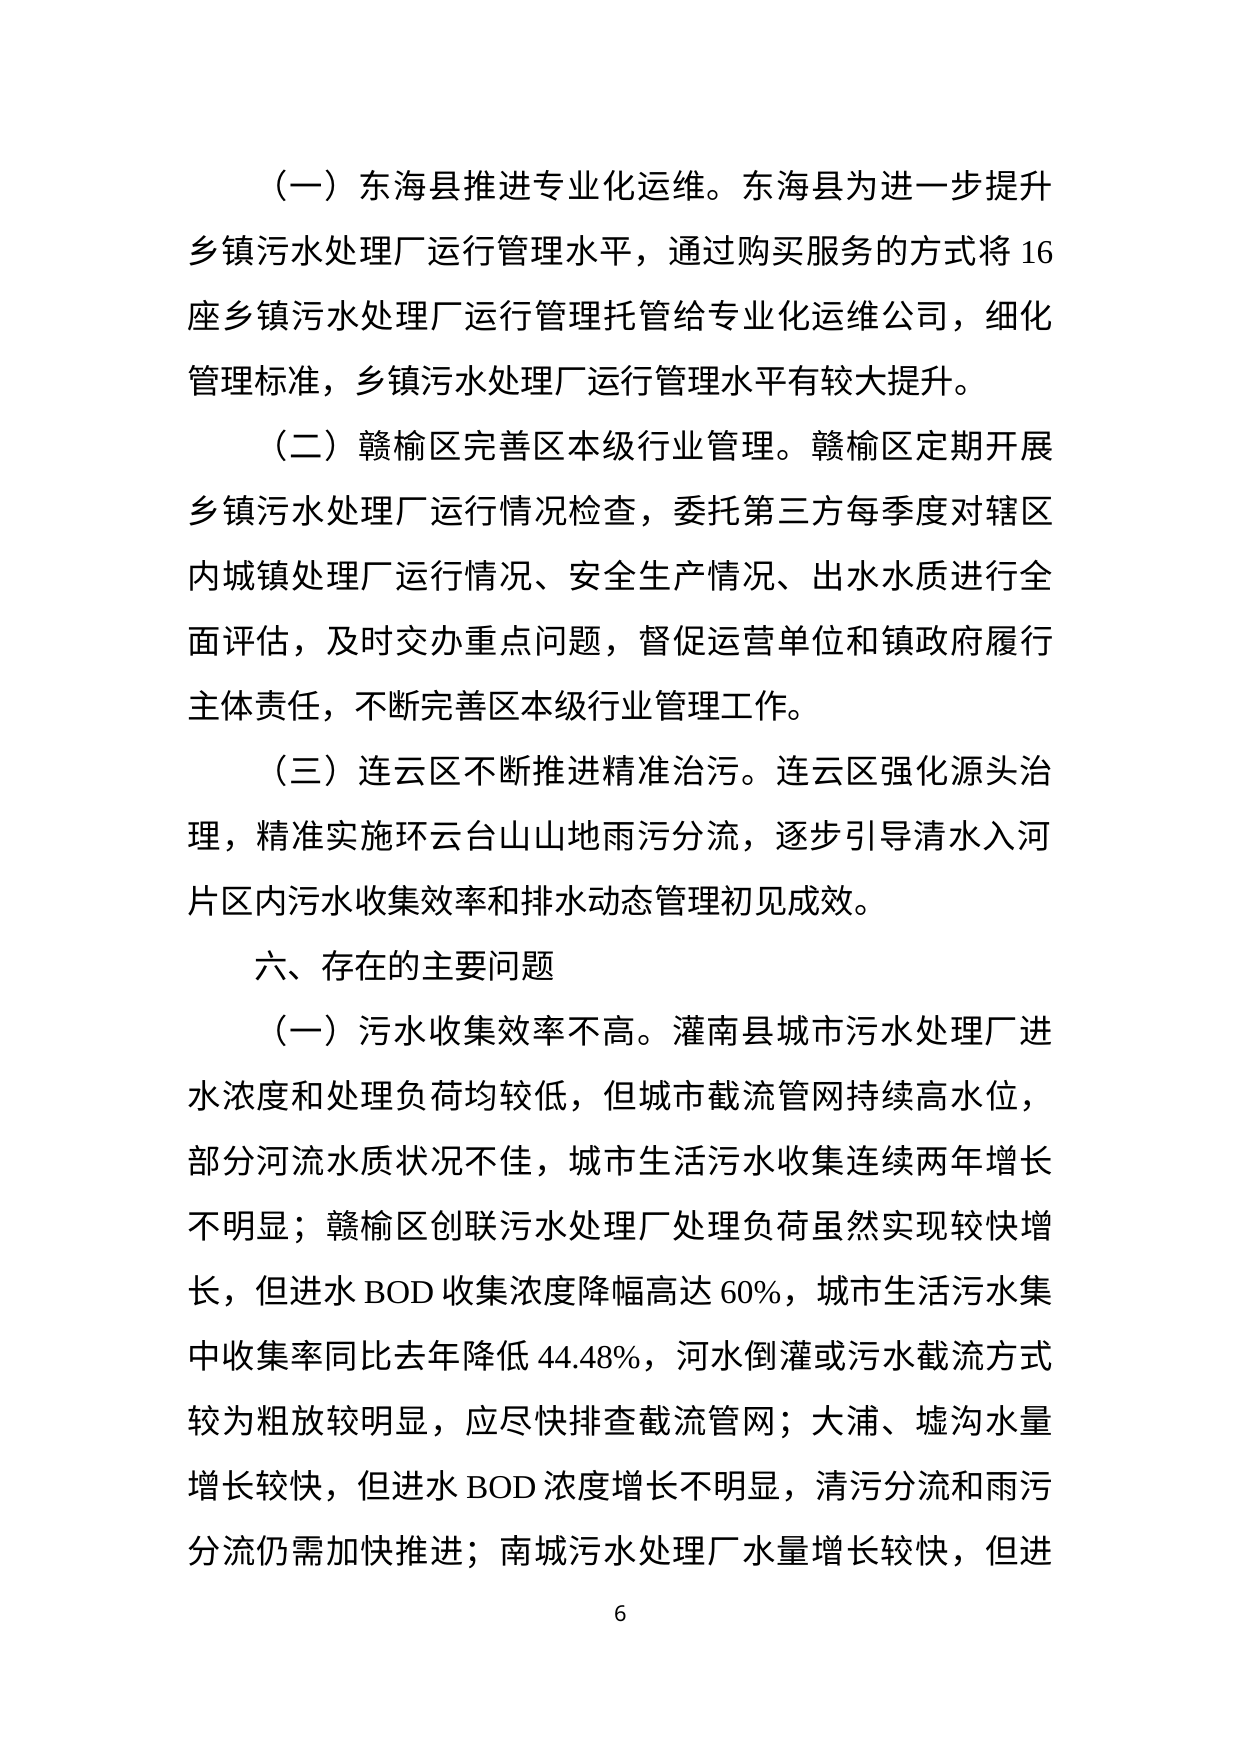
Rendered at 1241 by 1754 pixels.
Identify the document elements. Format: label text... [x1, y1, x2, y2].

text 六、存在的主要问题 [187, 932, 1053, 997]
text （一）东海县推进专业化运维。东海县为进一步提升乡镇污水处理厂运行管理水平，通过购买服务的方式将16座乡镇污水处理厂运行管理托管给专业化运维公司，细化管理标准，乡镇污水处理厂运行管理水平有较大提升。 [187, 152, 1053, 412]
text （三）连云区不断推进精准治污。连云区强化源头治理，精准实施环云台山山地雨污分流，逐步引导清水入河，片区内污水收集效率和排水动态管理初见成效。 [187, 737, 1053, 932]
text （二）赣榆区完善区本级行业管理。赣榆区定期开展乡镇污水处理厂运行情况检查，委托第三方每季度对辖区内城镇处理厂运行情况、安全生产情况、出水水质进行全面评估，及时交办重点问题，督促运营单位和镇政府履行主体责任，不断完善区本级行业管理工作。 [187, 412, 1053, 737]
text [187, 997, 1053, 1582]
